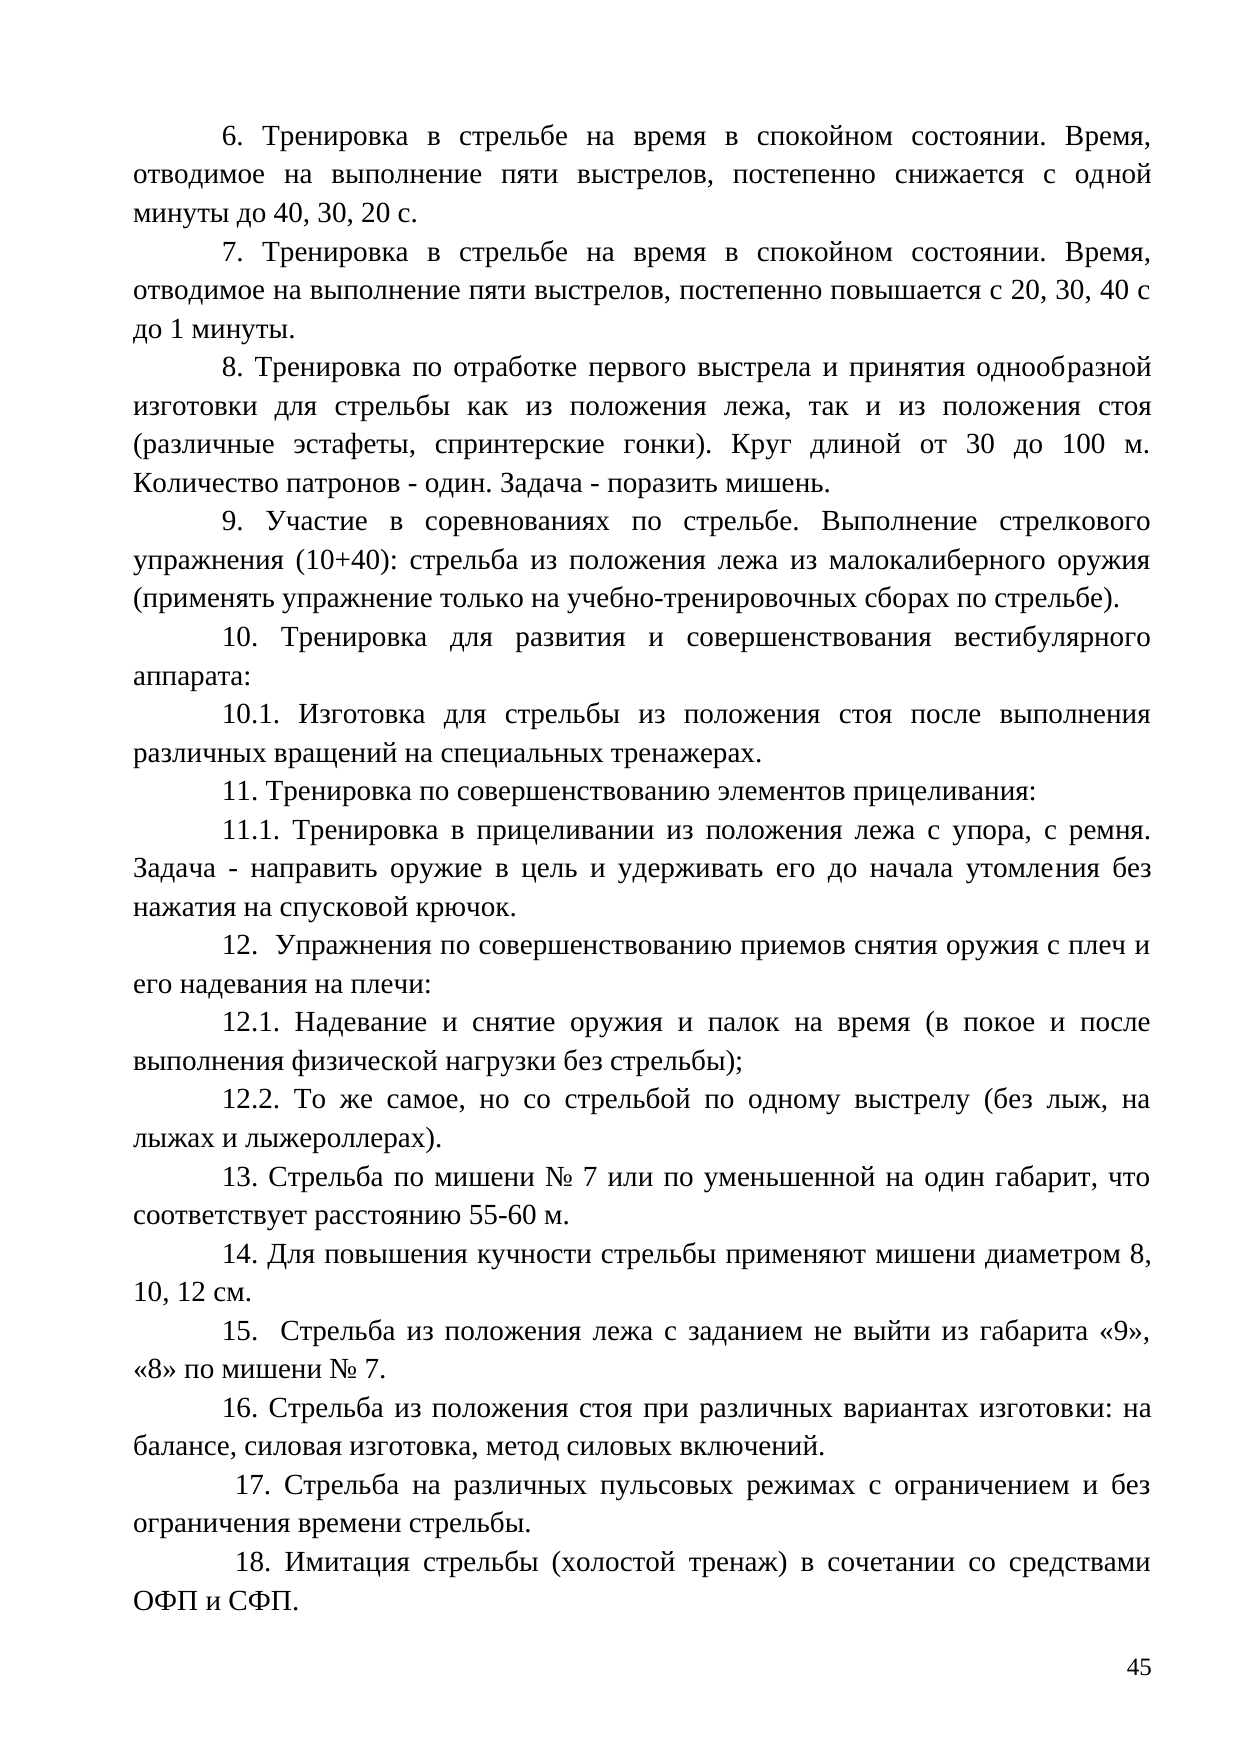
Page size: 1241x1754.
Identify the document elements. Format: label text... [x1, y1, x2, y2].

text 12.1. Надевание и снятие оружия и палок на время (в покое и после выполнения физической нагрузки без стрельбы); [133, 1004, 1152, 1077]
text 10. Тренировка для развития и совершенствования вестибулярного аппарата: [133, 619, 1152, 691]
text 11. Тренировка по совершенствованию элементов прицеливания: [133, 773, 1152, 807]
text 6. Тренировка в стрельбе на время в спокойном состоянии. Время, отводимое на выполнение пяти выстрелов, постепенно снижается с одной минуты до 40, 30, 20 с. [133, 118, 1152, 229]
text 16. Стрельба из положения стоя при различных вариантах изготовки: на балансе, силовая изготовка, метод силовых включений. [133, 1390, 1152, 1462]
text 12.2. То же самое, но со стрельбой по одному выстрелу (без лыж, на лыжах и лыжероллерах). [133, 1082, 1152, 1154]
text 11.1. Тренировка в прицеливании из положения лежа с упора, с ремня. Задача - направить оружие в цель и удерживать его до начала утомления без нажатия на спусковой крючок. [133, 812, 1152, 922]
text 18. Имитация стрельбы (холостой тренаж) в сочетании со средствами ОФП и СФП. [133, 1544, 1152, 1616]
text 13. Стрельба по мишени № 7 или по уменьшенной на один габарит, что соответствует расстоянию 55-60 м. [133, 1159, 1152, 1231]
text 8. Тренировка по отработке первого выстрела и принятия однообразной изготовки для стрельбы как из положения лежа, так и из положения стоя (различные эстафеты, спринтерские гонки). Круг длиной от 30 до 100 м. Количество патронов - один. Задача - поразить мишень. [133, 349, 1152, 498]
text 14. Для повышения кучности стрельбы применяют мишени диаметром 8, 10, 12 см. [133, 1236, 1152, 1308]
text 7. Тренировка в стрельбе на время в спокойном состоянии. Время, отводимое на выполнение пяти выстрелов, постепенно повышается с 20, 30, 40 с до 1 минуты. [133, 234, 1152, 344]
text 15. Стрельба из положения лежа с заданием не выйти из габарита «9», «8» по мишени № 7. [133, 1313, 1152, 1385]
text 17. Стрельба на различных пульсовых режимах с ограничением и без ограничения времени стрельбы. [133, 1467, 1152, 1539]
text 9. Участие в соревнованиях по стрельбе. Выполнение стрелкового упражнения (10+40): стрельба из положения лежа из малокалиберного оружия (применять упражнение только на учебно-тренировочных сборах по стрельбе). [133, 503, 1152, 614]
text 12. Упражнения по совершенствованию приемов снятия оружия с плеч и его надевания на плечи: [133, 927, 1152, 999]
text 10.1. Изготовка для стрельбы из положения стоя после выполнения различных вращений на специальных тренажерах. [133, 696, 1152, 768]
